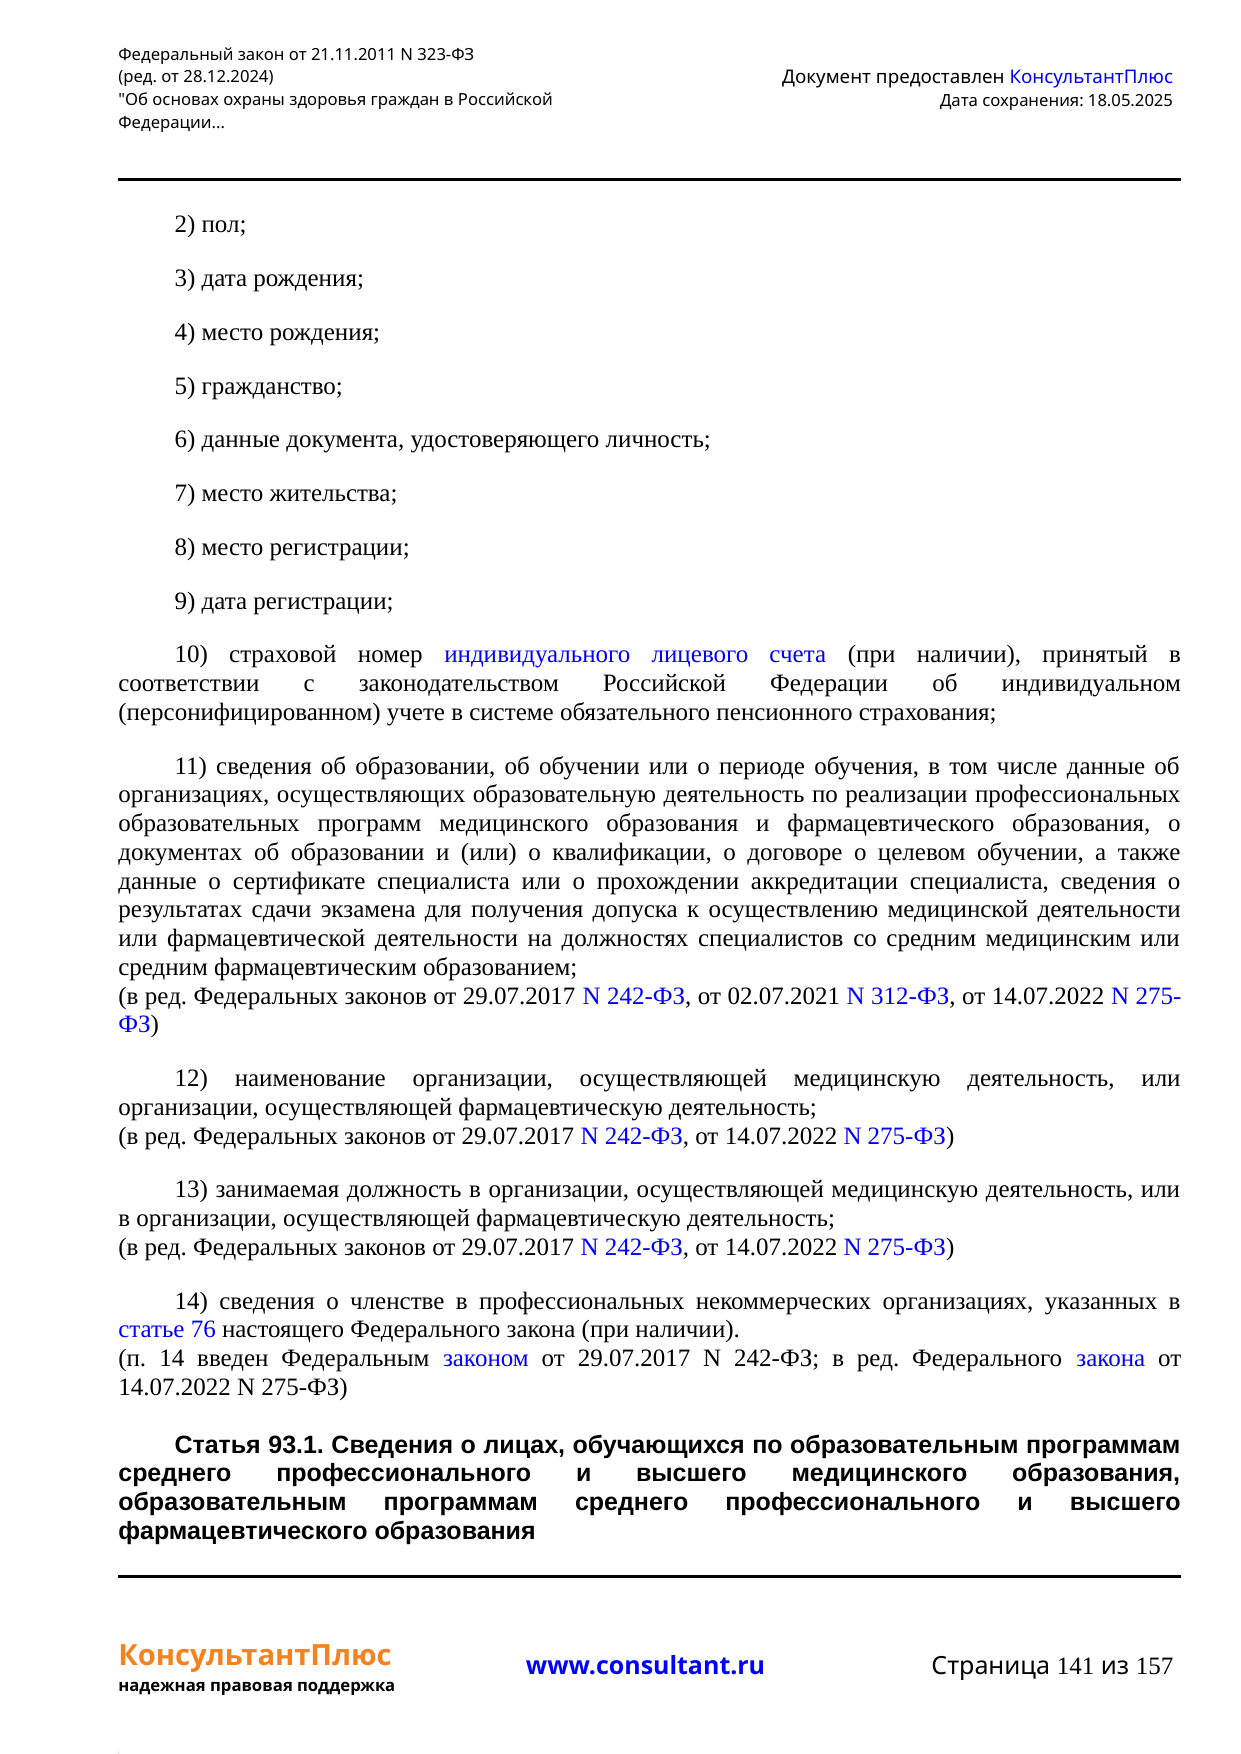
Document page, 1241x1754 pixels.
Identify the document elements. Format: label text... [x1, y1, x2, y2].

text 12) наименование организации, осуществляющей медицинскую деятельность, или организации, осуществляющей фармацевтическую деятельность; [118, 1063, 1181, 1121]
text 5) гражданство; [118, 371, 1181, 399]
text (в ред. Федеральных законов от 29.07.2017 N 242-ФЗ, от 14.07.2022 N 275-ФЗ) [118, 1121, 1181, 1149]
text 6) данные документа, удостоверяющего личность; [118, 424, 1181, 453]
text (в ред. Федеральных законов от 29.07.2017 N 242-ФЗ, от 02.07.2021 N 312-ФЗ, от 14.07.2022 N 275-ФЗ) [118, 981, 1181, 1038]
text 11) сведения об образовании, об обучении или о периоде обучения, в том числе данные об организациях, осуществляющих образовательную деятельность по реализации профессиональных образовательных программ медицинского образования и фармацевтического образования, о документах об образовании и (или) о квалификации, о договоре о целевом обучении, а также данные о сертификате специалиста или о прохождении аккредитации специалиста, сведения о результатах сдачи экзамена для получения допуска к осуществлению медицинской деятельности или фармацевтической деятельности на должностях специалистов со средним медицинским или средним фармацевтическим образованием; [118, 751, 1181, 981]
text 9) дата регистрации; [118, 586, 1181, 614]
text 4) место рождения; [118, 317, 1181, 346]
text 3) дата рождения; [118, 263, 1181, 292]
title Статья 93.1. Сведения о лицах, обучающихся по образовательным программам среднего профессионального и высшего медицинского образования, образовательным программам среднего профессионального и высшего фармацевтического образования [118, 1429, 1181, 1544]
text 7) место жительства; [118, 478, 1181, 507]
text 13) занимаемая должность в организации, осуществляющей медицинскую деятельность, или в организации, осуществляющей фармацевтическую деятельность; [118, 1174, 1181, 1232]
text 8) место регистрации; [118, 532, 1181, 561]
text (в ред. Федеральных законов от 29.07.2017 N 242-ФЗ, от 14.07.2022 N 275-ФЗ) [118, 1232, 1181, 1261]
text 14) сведения о членстве в профессиональных некоммерческих организациях, указанных в статье 76 настоящего Федерального закона (при наличии). [118, 1286, 1181, 1343]
text 2) пол; [118, 209, 1181, 238]
text 10) страховой номер индивидуального лицевого счета (при наличии), принятый в соответствии с законодательством Российской Федерации об индивидуальном (персонифицированном) учете в системе обязательного пенсионного страхования; [118, 639, 1181, 726]
text (п. 14 введен Федеральным законом от 29.07.2017 N 242-ФЗ; в ред. Федерального закона от 14.07.2022 N 275-ФЗ) [118, 1343, 1181, 1401]
